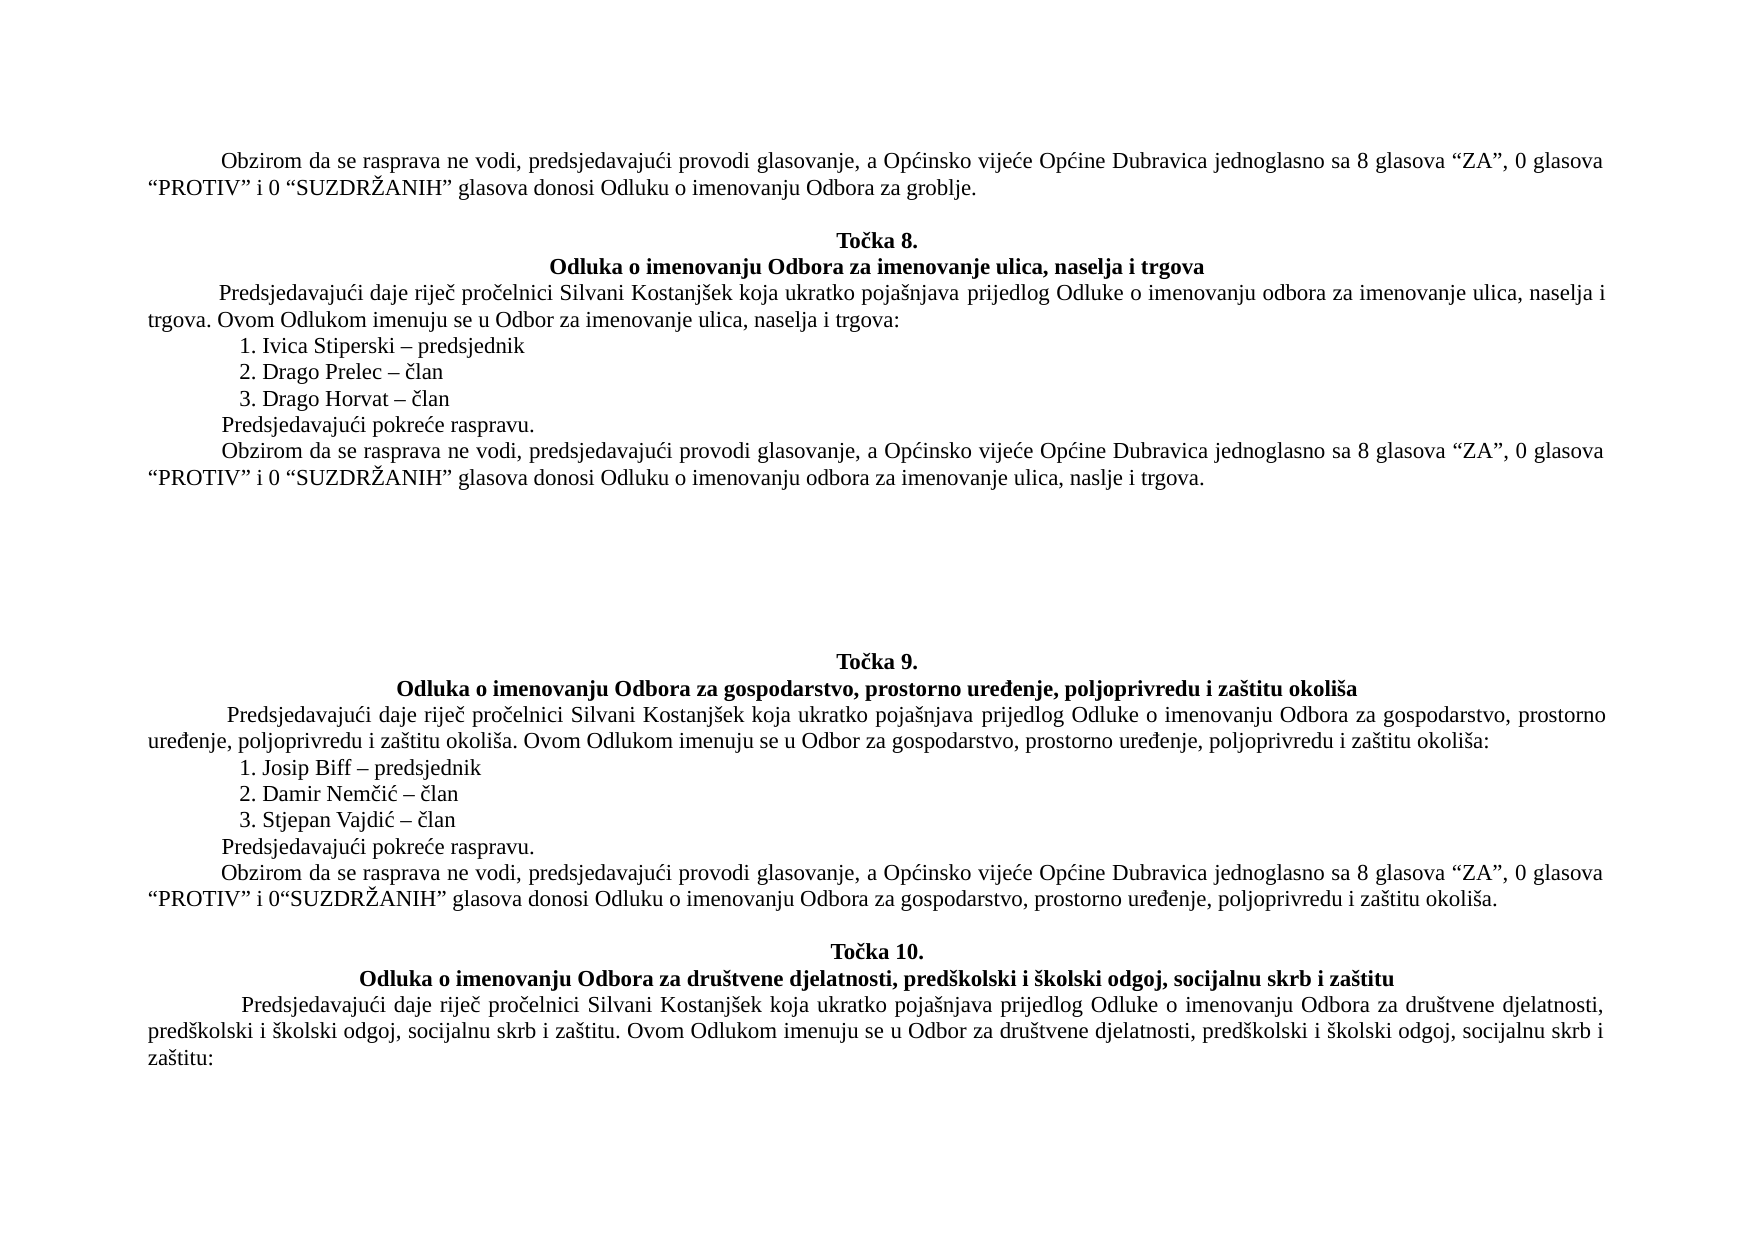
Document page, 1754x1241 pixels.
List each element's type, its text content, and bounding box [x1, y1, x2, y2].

text Predsjedavajući daje riječ pročelnici Silvani Kostanjšek koja ukratko pojašnjava prijedlog Odluke o imenovanju Odbora za društvene djelatnosti, predškolski i školski odgoj, socijalnu skrb i zaštitu. Ovom Odlukom imenuju se u Odbor za društvene djelatnosti, predškolski i školski odgoj, socijalnu skrb i zaštitu: [148, 991, 1606, 1070]
list Predsjedavajući pokreće raspravu. [148, 833, 1606, 859]
text 2. Drago Prelec – član [148, 358, 1606, 385]
text Predsjedavajući daje riječ pročelnici Silvani Kostanjšek koja ukratko pojašnjava prijedlog Odluke o imenovanju Odbora za gospodarstvo, prostorno uređenje, poljoprivredu i zaštitu okoliša. Ovom Odlukom imenuju se u Odbor za gospodarstvo, prostorno uređenje, poljoprivredu i zaštitu okoliša: [148, 701, 1606, 754]
text Odluka o imenovanju Odbora za gospodarstvo, prostorno uređenje, poljoprivredu i zaštitu okoliša [148, 675, 1606, 701]
text 3. Stjepan Vajdić – član [148, 806, 1606, 833]
text Obzirom da se rasprava ne vodi, predsjedavajući provodi glasovanje, a Općinsko vijeće Općine Dubravica jednoglasno sa 8 glasova “ZA”, 0 glasova “PROTIV” i 0 “SUZDRŽANIH” glasova donosi Odluku o imenovanju odbora za imenovanje ulica, naslje i trgova. [148, 437, 1606, 490]
text 3. Drago Horvat – član [148, 385, 1606, 411]
text Točka 8. [148, 227, 1606, 253]
text Točka 10. [148, 938, 1606, 964]
text Obzirom da se rasprava ne vodi, predsjedavajući provodi glasovanje, a Općinsko vijeće Općine Dubravica jednoglasno sa 8 glasova “ZA”, 0 glasova “PROTIV” i 0 “SUZDRŽANIH” glasova donosi Odluku o imenovanju Odbora za groblje. [148, 148, 1606, 200]
text 1. Josip Biff – predsjednik [148, 754, 1606, 780]
text Predsjedavajući daje riječ pročelnici Silvani Kostanjšek koja ukratko pojašnjava prijedlog Odluke o imenovanju odbora za imenovanje ulica, naselja i trgova. Ovom Odlukom imenuju se u Odbor za imenovanje ulica, naselja i trgova: [148, 279, 1606, 332]
text Točka 9. [148, 648, 1606, 675]
text 1. Ivica Stiperski – predsjednik [148, 332, 1606, 358]
text Odluka o imenovanju Odbora za imenovanje ulica, naselja i trgova [148, 253, 1606, 279]
text Predsjedavajući pokreće raspravu. [148, 411, 1606, 437]
text 2. Damir Nemčić – član [148, 780, 1606, 806]
text Obzirom da se rasprava ne vodi, predsjedavajući provodi glasovanje, a Općinsko vijeće Općine Dubravica jednoglasno sa 8 glasova “ZA”, 0 glasova “PROTIV” i 0“SUZDRŽANIH” glasova donosi Odluku o imenovanju Odbora za gospodarstvo, prostorno uređenje, poljoprivredu i zaštitu okoliša. [148, 859, 1606, 912]
text Odluka o imenovanju Odbora za društvene djelatnosti, predškolski i školski odgoj, socijalnu skrb i zaštitu [148, 964, 1606, 991]
